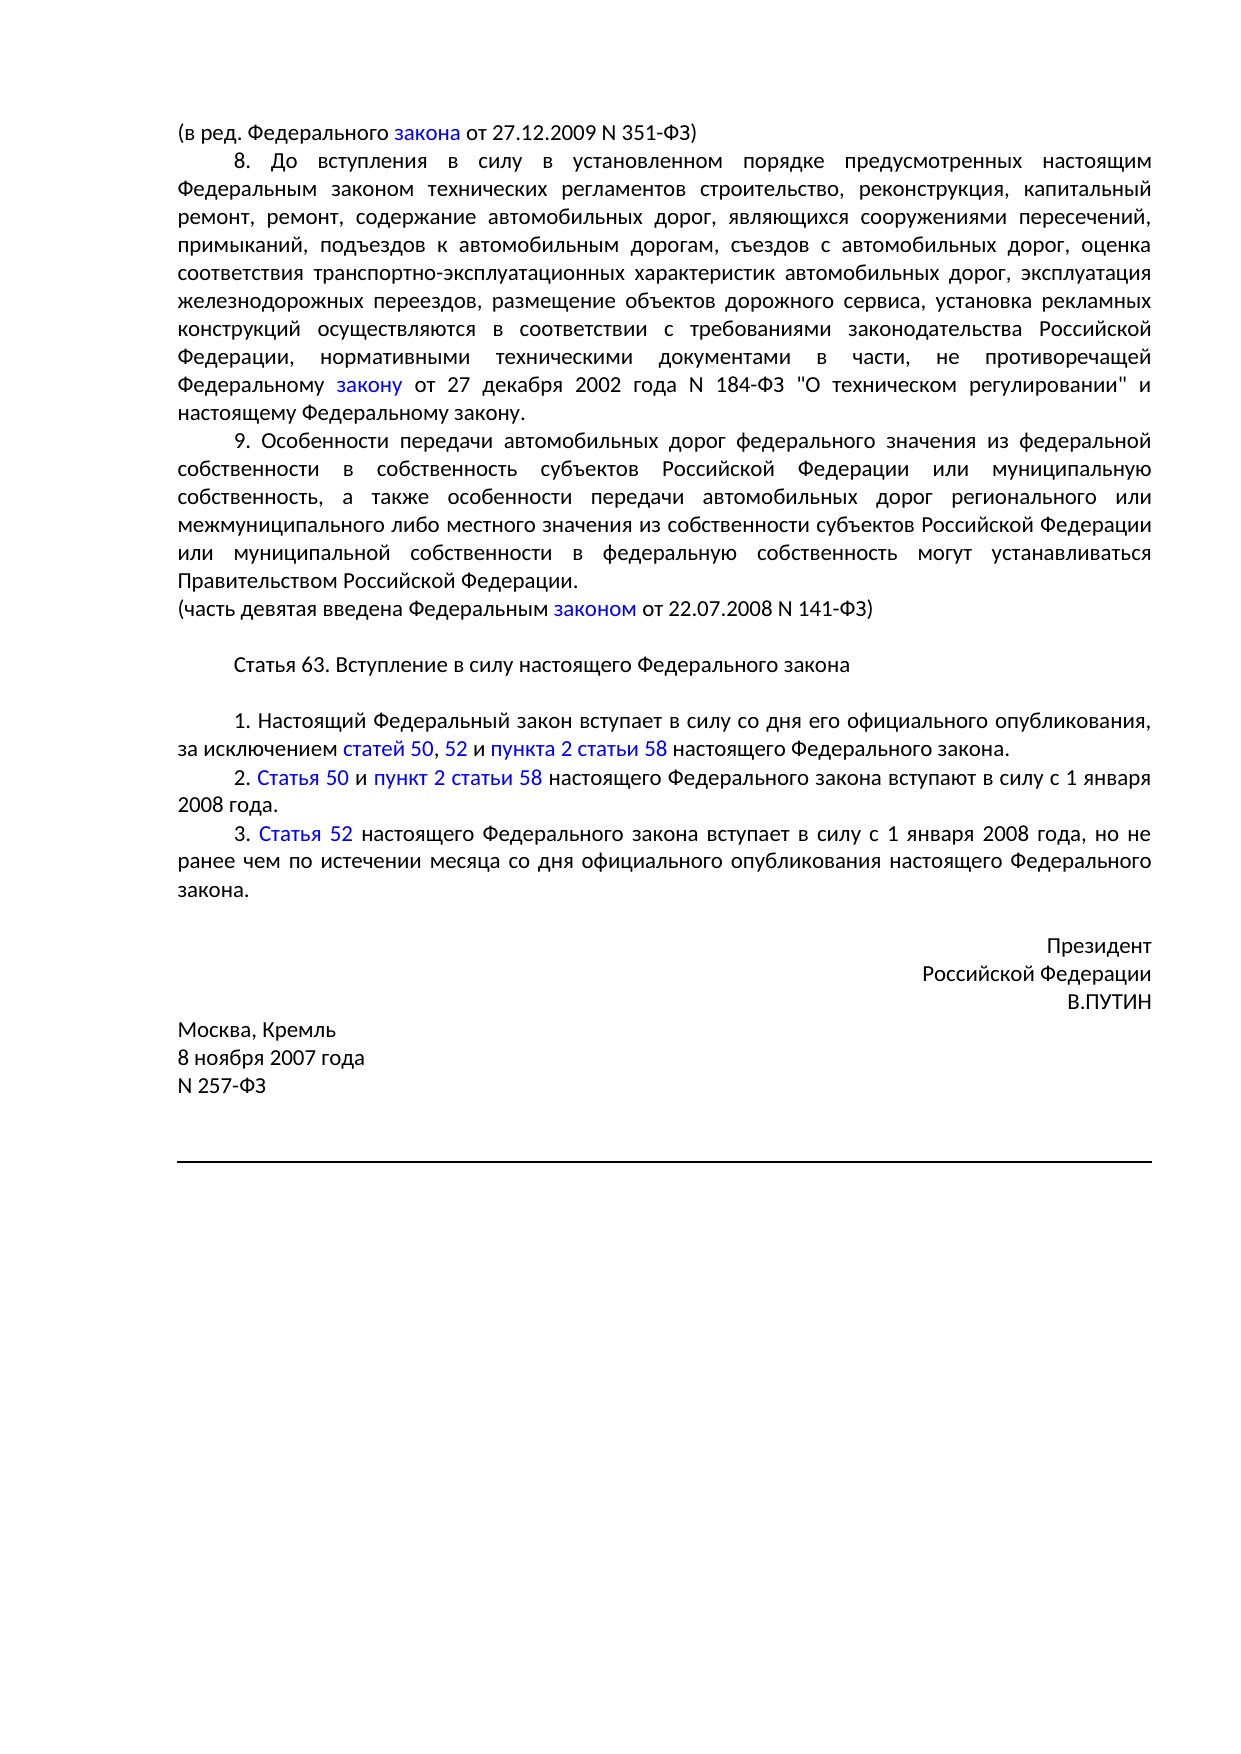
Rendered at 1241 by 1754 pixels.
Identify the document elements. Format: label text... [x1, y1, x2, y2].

text 8 ноября 2007 года [177, 1043, 1152, 1071]
text (в ред. Федерального закона от 27.12.2009 N 351-ФЗ) [177, 118, 1152, 146]
text (часть девятая введена Федеральным законом от 22.07.2008 N 141-ФЗ) [177, 594, 1152, 622]
text Президент [177, 931, 1152, 959]
text Статья 63. Вступление в силу настоящего Федерального закона [177, 651, 1152, 678]
text N 257-ФЗ [177, 1071, 1152, 1099]
text В.ПУТИН [177, 987, 1152, 1015]
text 1. Настоящий Федеральный закон вступает в силу со дня его официального опубликования, за исключением статей 50, 52 и пункта 2 статьи 58 настоящего Федерального закона. [177, 707, 1152, 763]
text 8. До вступления в силу в установленном порядке предусмотренных настоящим Федеральным законом технических регламентов строительство, реконструкция, капитальный ремонт, ремонт, содержание автомобильных дорог, являющихся сооружениями пересечений, примыканий, подъездов к автомобильным дорогам, съездов с автомобильных дорог, оценка соответствия транспортно-эксплуатационных характеристик автомобильных дорог, эксплуатация железнодорожных переездов, размещение объектов дорожного сервиса, установка рекламных конструкций осуществляются в соответствии с требованиями законодательства Российской Федерации, нормативными техническими документами в части, не противоречащей Федеральному закону от 27 декабря 2002 года N 184-ФЗ "О техническом регулировании" и настоящему Федеральному закону. [177, 146, 1152, 426]
text 9. Особенности передачи автомобильных дорог федерального значения из федеральной собственности в собственность субъектов Российской Федерации или муниципальную собственность, а также особенности передачи автомобильных дорог регионального или межмуниципального либо местного значения из собственности субъектов Российской Федерации или муниципальной собственности в федеральную собственность могут устанавливаться Правительством Российской Федерации. [177, 426, 1152, 594]
text 2. Статья 50 и пункт 2 статьи 58 настоящего Федерального закона вступают в силу с 1 января 2008 года. [177, 763, 1152, 819]
text Российской Федерации [177, 959, 1152, 987]
text 3. Статья 52 настоящего Федерального закона вступает в силу с 1 января 2008 года, но не ранее чем по истечении месяца со дня официального опубликования настоящего Федерального закона. [177, 819, 1152, 903]
text Москва, Кремль [177, 1015, 1152, 1043]
